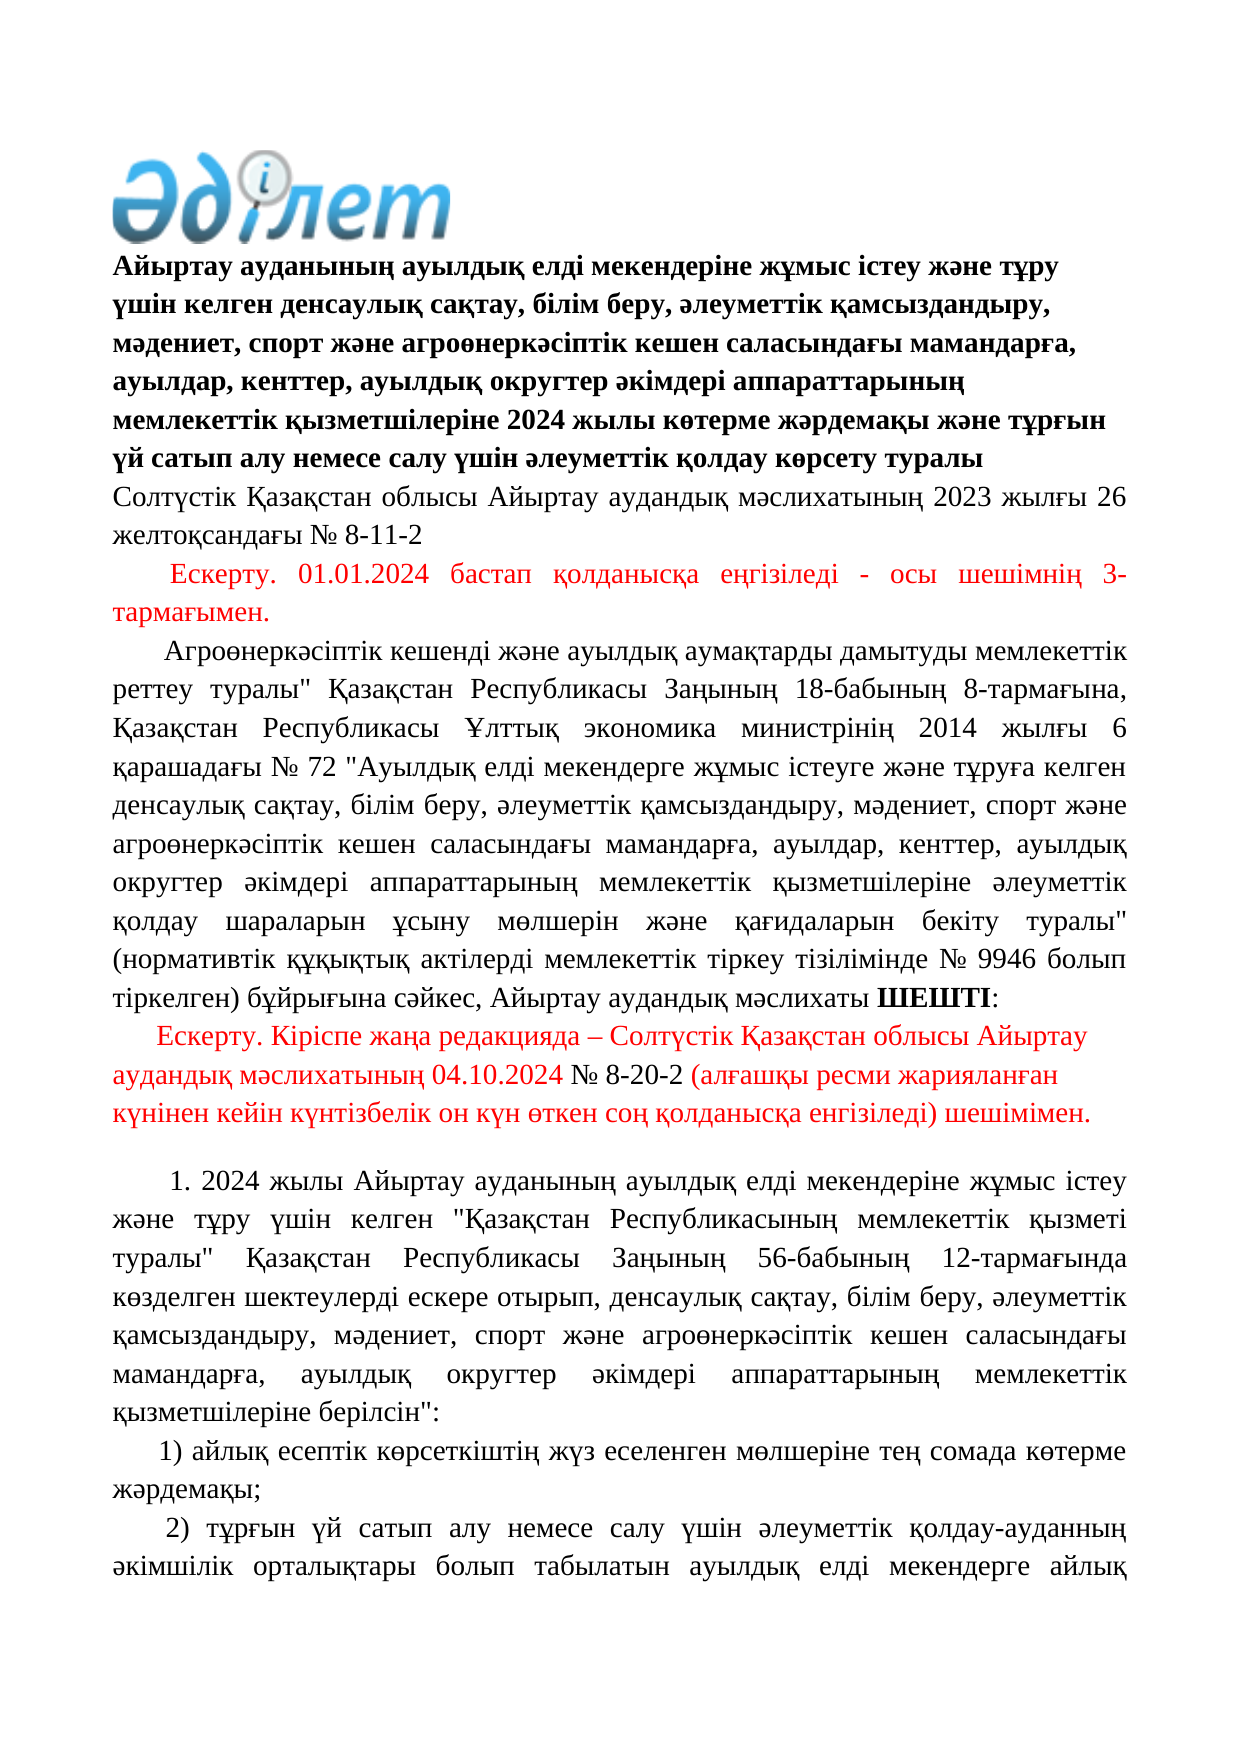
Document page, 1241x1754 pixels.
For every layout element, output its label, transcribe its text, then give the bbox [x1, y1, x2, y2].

text 1) айлық есептік көрсеткіштің жүз еселенген мөлшеріне тең сомада көтерме жәрдемақы; [112, 1433, 1128, 1505]
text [112, 1510, 1128, 1582]
text 1. 2024 жылы Айыртау ауданының ауылдық елді мекендеріне жұмыс істеу және тұру үшін келген "Қазақстан Республикасының мемлекеттік қызметі туралы" Қазақстан Республикасы Заңының 56-бабының 12-тармағында көзделген шектеулерді ескере отырып, денсаулық сақтау, білім беру, әлеуметтік қамсыздандыру, мәдениет, спорт және агроөнеркәсіптік кешен саласындағы мамандарға, ауылдық округтер әкімдері аппараттарының мемлекеттік қызметшілеріне берілсін": [112, 1163, 1128, 1428]
picture [112, 150, 451, 244]
text Ескерту. 01.01.2024 бастап қолданысқа еңгізіледі - осы шешімнің 3-тармағымен. [112, 556, 1128, 628]
text Ескерту. Кіріспе жаңа редакцияда – Солтүстік Қазақстан облысы Айыртау аудандық мәслихатының 04.10.2024 № 8-20-2 (алғашқы ресми жарияланған күнінен кейін күнтізбелік он күн өткен соң қолданысқа енгізіледі) шешімімен. [112, 1018, 1128, 1159]
text Айыртау ауданының ауылдық елді мекендеріне жұмыс істеу және тұру үшін келген денсаулық сақтау, білім беру, әлеуметтік қамсыздандыру, мәдениет, спорт және агроөнеркәсіптік кешен саласындағы мамандарға, ауылдар, кенттер, ауылдық округтер әкімдері аппараттарының мемлекеттік қызметшілеріне 2024 жылы көтерме жәрдемақы және тұрғын үй сатып алу немесе салу үшін әлеуметтік қолдау көрсету туралы [112, 248, 1128, 474]
text Солтүстік Қазақстан облысы Айыртау аудандық мәслихатының 2023 жылғы 26 желтоқсандағы № 8-11-2 [112, 479, 1128, 551]
text Агроөнеркәсіптік кешенді және ауылдық аумақтарды дамытуды мемлекеттік реттеу туралы" Қазақстан Республикасы Заңының 18-бабының 8-тармағына, Қазақстан Республикасы Ұлттық экономика министрінің 2014 жылғы 6 қарашадағы № 72 "Ауылдық елдi мекендерге жұмыс iстеуге және тұруға келген денсаулық сақтау, бiлiм беру, әлеуметтiк қамсыздандыру, мәдениет, спорт және агроөнеркәсіптік кешен саласындағы мамандарға, ауылдар, кенттер, ауылдық округтер әкімдері аппараттарының мемлекеттік қызметшілеріне әлеуметтiк қолдау шараларын ұсыну мөлшерін және қағидаларын бекіту туралы" (нормативтік құқықтық актілерді мемлекеттік тіркеу тізілімінде № 9946 болып тіркелген) бұйрығына сәйкес, Айыртау аудандық мәслихаты ШЕШТІ: [112, 633, 1128, 1013]
